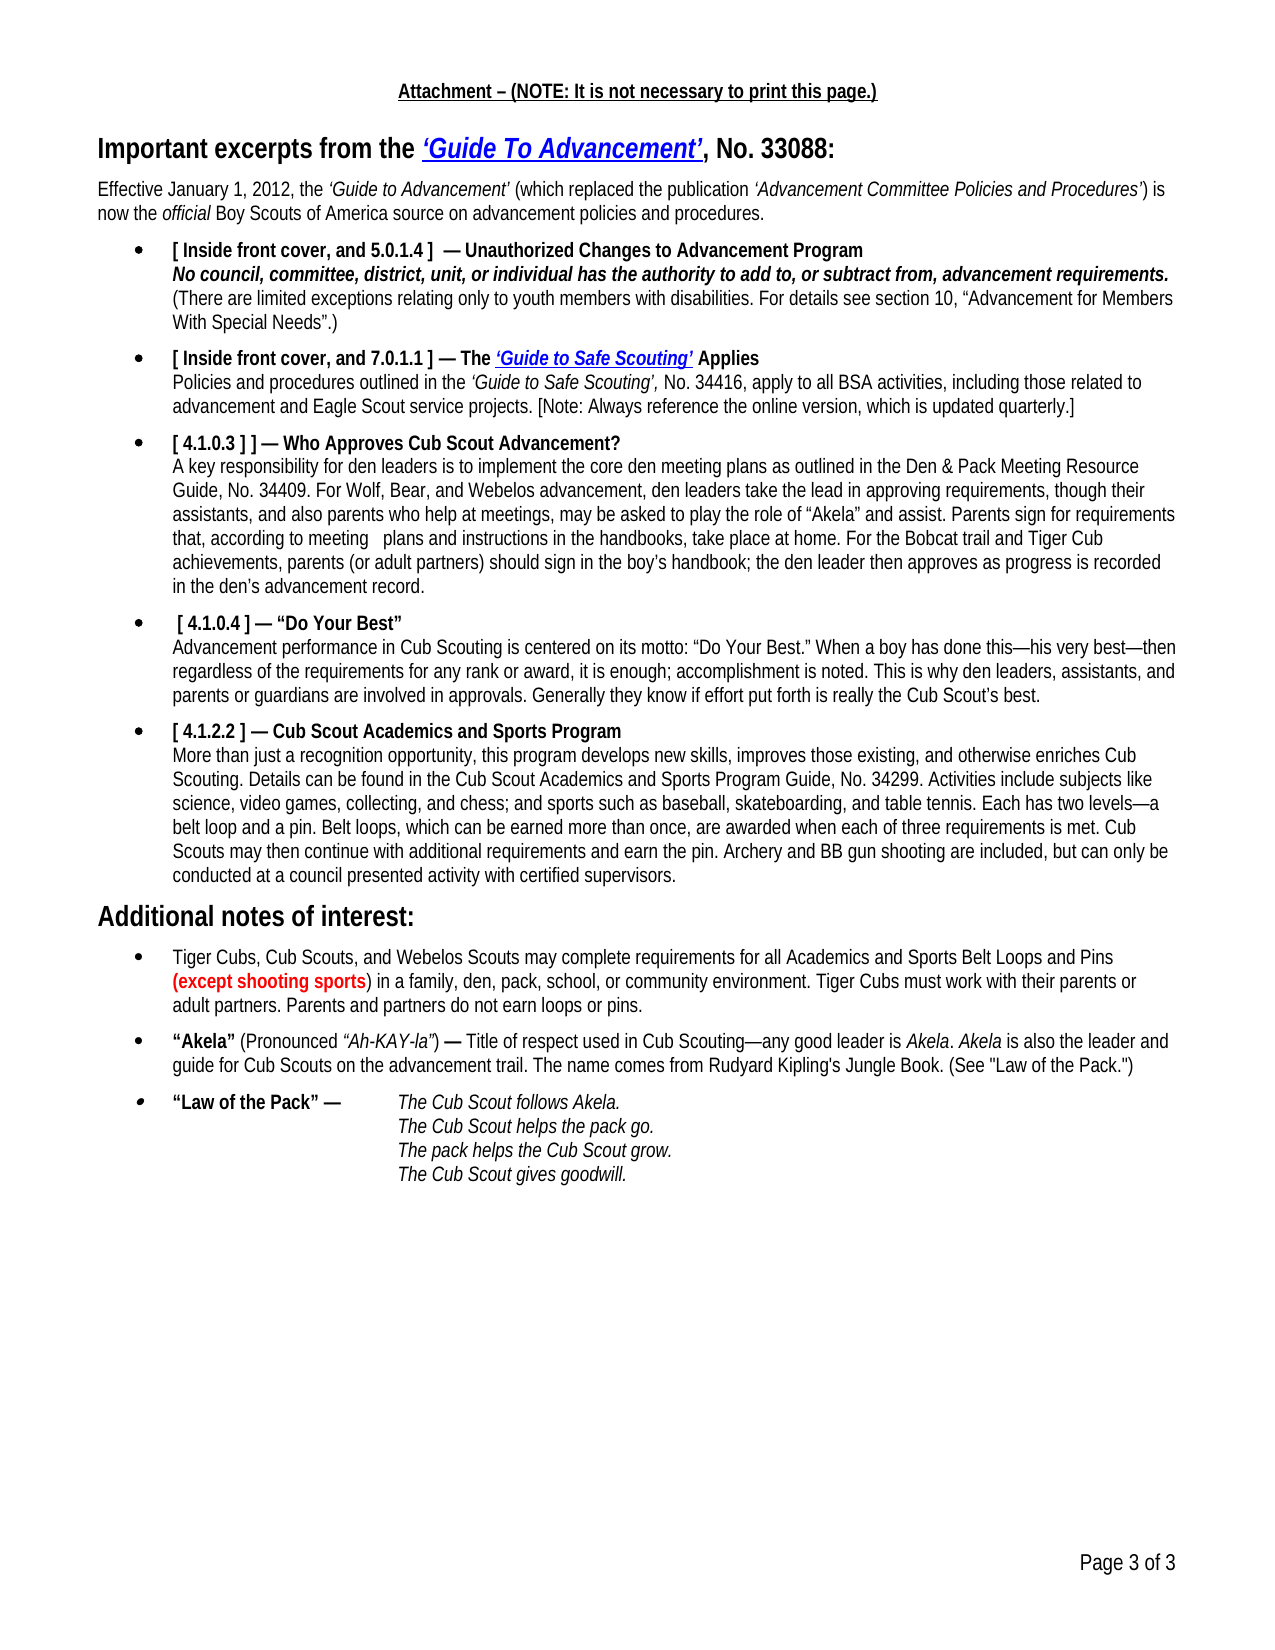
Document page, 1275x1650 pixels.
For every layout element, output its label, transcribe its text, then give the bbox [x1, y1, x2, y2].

text Additional notes of interest: [97, 899, 1177, 933]
text The Cub Scout helps the pack go. [397, 1114, 1177, 1138]
text More than just a recognition opportunity, this program develops new skills, improves those existing, and otherwise enriches Cub Scouting. Details can be found in the Cub Scout Academics and Sports Program Guide, No. 34299. Activities include subjects like science, video games, collecting, and chess; and sports such as baseball, skateboarding, and table tennis. Each has two levels—a belt loop and a pin. Belt loops, which can be earned more than once, are awarded when each of three requirements is met. Cub Scouts may then continue with additional requirements and earn the pin. Archery and BB gun shooting are included, but can only be conducted at a council presented activity with certified supervisors. [172, 743, 1177, 887]
list “Akela” (Pronounced “Ah-KAY-la”) — Title of respect used in Cub Scouting—any good leader is Akela. Akela is also the leader and guide for Cub Scouts on the advancement trail. The name comes from Rudyard Kipling's Jungle Book. (See "Law of the Pack.") [135, 1029, 1177, 1077]
list [ 4.1.0.4 ] — “Do Your Best” [135, 611, 1177, 634]
list [ Inside front cover, and 7.0.1.1 ] — The ‘Guide to Safe Scouting’ Applies [135, 346, 1177, 370]
list “Law of the Pack” — The Cub Scout follows Akela. [135, 1090, 1177, 1114]
text The pack helps the Cub Scout grow. [397, 1138, 1177, 1162]
text Advancement performance in Cub Scouting is centered on its motto: “Do Your Best.” When a boy has done this—his very best—then regardless of the requirements for any rank or award, it is enough; accomplishment is noted. This is why den leaders, assistants, and parents or guardians are involved in approvals. Generally they know if effort put forth is really the Cub Scout’s best. [172, 634, 1177, 706]
list Tiger Cubs, Cub Scouts, and Webelos Scouts may complete requirements for all Academics and Sports Belt Loops and Pins (except shooting sports) in a family, den, pack, school, or community environment. Tiger Cubs must work with their parents or adult partners. Parents and partners do not earn loops or pins. [135, 945, 1177, 1017]
list [ 4.1.2.2 ] — Cub Scout Academics and Sports Program [135, 719, 1177, 743]
text A key responsibility for den leaders is to implement the core den meeting plans as outlined in the Den & Pack Meeting Resource Guide, No. 34409. For Wolf, Bear, and Webelos advancement, den leaders take the lead in approving requirements, though their assistants, and also parents who help at meetings, may be asked to play the role of “Akela” and assist. Parents sign for requirements that, according to meeting plans and instructions in the handbooks, take place at home. For the Bobcat trail and Tiger Cub achievements, parents (or adult partners) should sign in the boy’s handbook; the den leader then approves as progress is recorded in the den’s advancement record. [172, 454, 1177, 598]
text Effective January 1, 2012, the ‘Guide to Advancement’ (which replaced the publication ‘Advancement Committee Policies and Procedures’) is now the official Boy Scouts of America source on advancement policies and procedures. [97, 177, 1177, 225]
text No council, committee, district, unit, or individual has the authority to add to, or subtract from, advancement requirements. (There are limited exceptions relating only to youth members with disabilities. For details see section 10, “Advancement for Members With Special Needs”.) [172, 262, 1177, 333]
text Policies and procedures outlined in the ‘Guide to Safe Scouting’, No. 34416, apply to all BSA activities, including those related to advancement and Eagle Scout service projects. [Note: Always reference the online version, which is updated quarterly.] [172, 370, 1177, 418]
list [ 4.1.0.3 ] ] — Who Approves Cub Scout Advancement? [135, 430, 1177, 454]
list [ Inside front cover, and 5.0.1.4 ] — Unauthorized Changes to Advancement Program [135, 238, 1177, 262]
text Important excerpts from the ‘Guide To Advancement’, No. 33088: [97, 131, 1177, 165]
text The Cub Scout gives goodwill. [397, 1162, 1177, 1186]
